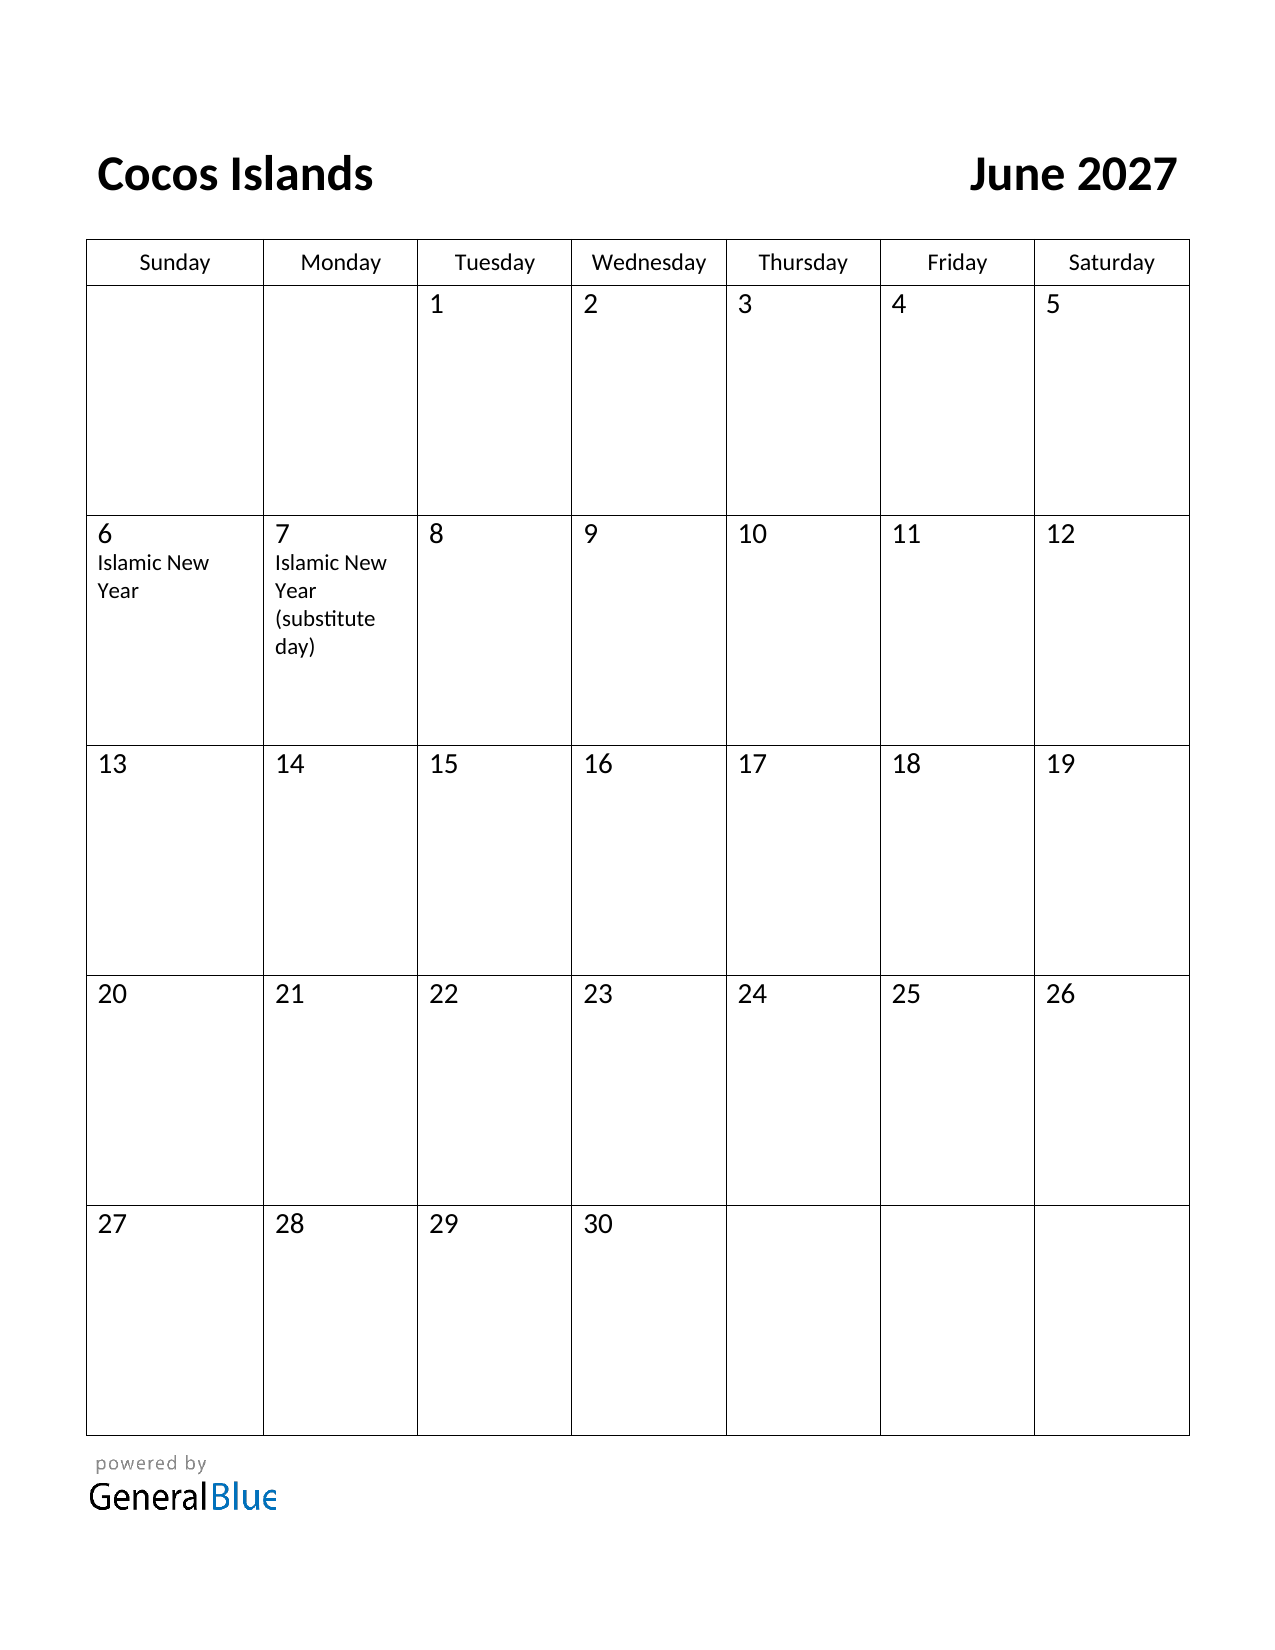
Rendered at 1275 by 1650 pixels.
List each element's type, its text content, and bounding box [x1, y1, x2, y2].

table_cell [1035, 778, 1189, 974]
table_cell [881, 778, 1034, 974]
table_cell Monday [264, 240, 417, 284]
table_cell [418, 1238, 571, 1434]
table_cell Sunday [87, 240, 263, 284]
table_cell [727, 318, 880, 514]
table_cell [87, 1008, 263, 1204]
table_cell Thursday [727, 240, 880, 284]
table_cell [572, 1008, 726, 1204]
table_cell [1035, 1008, 1189, 1204]
table_cell [87, 286, 263, 318]
table_cell [264, 778, 417, 974]
table_cell [86, 1436, 1189, 1534]
table_cell 9 [572, 516, 726, 548]
table_cell Friday [881, 240, 1034, 284]
table_cell 20 [87, 976, 263, 1008]
table_cell 24 [727, 976, 880, 1008]
table_cell 17 [727, 746, 880, 778]
table_cell [1035, 1238, 1189, 1434]
table_cell [418, 778, 571, 974]
table_cell 28 [264, 1206, 417, 1238]
table_cell 18 [881, 746, 1034, 778]
table_cell [881, 1008, 1034, 1204]
table_cell [727, 1206, 880, 1238]
table_cell [572, 318, 726, 514]
table_cell Saturday [1035, 240, 1189, 284]
table_cell [418, 548, 571, 744]
table_cell 22 [418, 976, 571, 1008]
table_cell 16 [572, 746, 726, 778]
table_cell 27 [87, 1206, 263, 1238]
table_cell [1035, 1206, 1189, 1238]
table_cell 15 [418, 746, 571, 778]
table_cell [264, 286, 417, 318]
table_cell [881, 548, 1034, 744]
table_cell 4 [881, 286, 1034, 318]
table_cell 11 [881, 516, 1034, 548]
table_cell 7 [264, 516, 417, 548]
table_cell [418, 1008, 571, 1204]
table_cell 19 [1035, 746, 1189, 778]
table_cell 21 [264, 976, 417, 1008]
table_cell 26 [1035, 976, 1189, 1008]
table_cell [727, 1238, 880, 1434]
table_cell 3 [727, 286, 880, 318]
table_cell 2 [572, 286, 726, 318]
table_cell [264, 318, 417, 514]
table_cell [1035, 548, 1189, 744]
table_cell [572, 548, 726, 744]
table_cell [87, 778, 263, 974]
table_cell 13 [87, 746, 263, 778]
table_cell [881, 1238, 1034, 1434]
table_cell Islamic New Year (substitute day) [264, 548, 417, 744]
picture [88, 1452, 276, 1515]
table_cell 14 [264, 746, 417, 778]
table_header June 2027 [572, 105, 1189, 239]
table_cell [727, 1008, 880, 1204]
table_cell [572, 1238, 726, 1434]
table_cell Wednesday [572, 240, 726, 284]
table_cell [881, 318, 1034, 514]
table_cell [727, 778, 880, 974]
table_cell [264, 1008, 417, 1204]
table_cell [727, 548, 880, 744]
table_cell Islamic New Year [87, 548, 263, 744]
table_cell [87, 318, 263, 514]
table_cell Tuesday [418, 240, 571, 284]
table_cell 30 [572, 1206, 726, 1238]
table_header Cocos Islands [86, 105, 572, 239]
table_cell 29 [418, 1206, 571, 1238]
table_cell 5 [1035, 286, 1189, 318]
table_cell [881, 1206, 1034, 1238]
table_cell [264, 1238, 417, 1434]
table_cell [418, 318, 571, 514]
table_cell [87, 1238, 263, 1434]
table_cell [572, 778, 726, 974]
table_cell 10 [727, 516, 880, 548]
table_cell 25 [881, 976, 1034, 1008]
table_cell 12 [1035, 516, 1189, 548]
table_cell 8 [418, 516, 571, 548]
table_cell 6 [87, 516, 263, 548]
table_cell 1 [418, 286, 571, 318]
table_cell 23 [572, 976, 726, 1008]
table_cell [1035, 318, 1189, 514]
